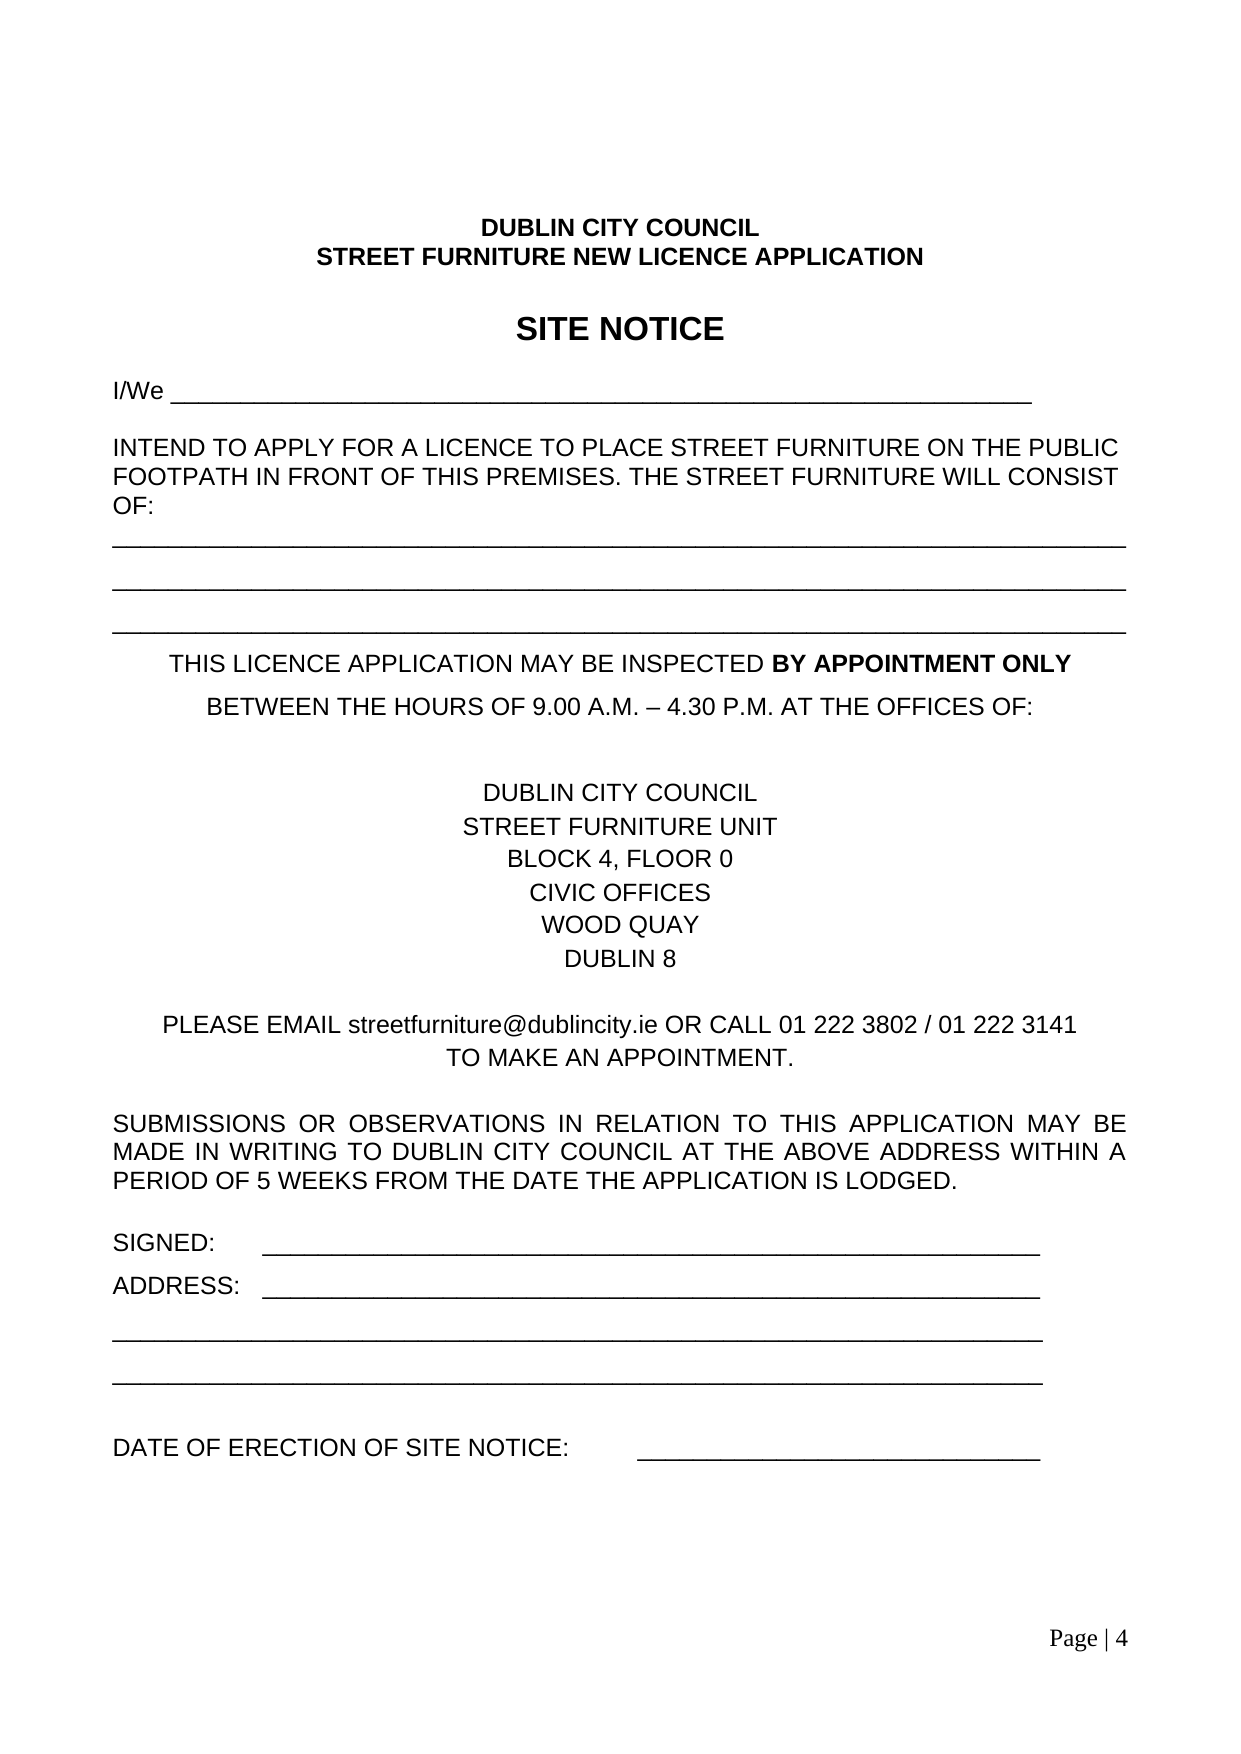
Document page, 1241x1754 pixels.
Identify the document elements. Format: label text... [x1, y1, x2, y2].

text SIGNED: ________________________________________________________ [112, 1228, 1128, 1257]
text DATE OF ERECTION OF SITE NOTICE: _____________________________ [112, 1433, 1128, 1462]
text STREET FURNITURE UNIT [112, 811, 1128, 840]
text ___________________________________________________________________ [112, 1314, 1128, 1343]
text DUBLIN CITY COUNCIL [112, 778, 1128, 807]
text SUBMISSIONS OR OBSERVATIONS IN RELATION TO THIS APPLICATION MAY BE MADE IN WRITING TO DUBLIN CITY COUNCIL AT THE ABOVE ADDRESS WITHIN A PERIOD OF 5 WEEKS FROM THE DATE THE APPLICATION IS LODGED. [112, 1109, 1128, 1195]
text THIS LICENCE APPLICATION MAY BE INSPECTED BY APPOINTMENT ONLY BETWEEN THE HOURS OF 9.00 A.M. – 4.30 P.M. AT THE OFFICES OF: [112, 649, 1128, 721]
text STREET FURNITURE NEW LICENCE APPLICATION [112, 242, 1128, 270]
text DUBLIN CITY COUNCIL [112, 213, 1128, 242]
text DUBLIN 8 [112, 943, 1128, 972]
text ADDRESS: ________________________________________________________ [112, 1271, 1128, 1300]
text CIVIC OFFICES [112, 877, 1128, 906]
text ___________________________________________________________________ [112, 1357, 1128, 1386]
text ___________________________________________________________________________________________________________________________________________________________________________________________________________________________ [112, 520, 1128, 635]
text INTEND TO APPLY FOR A LICENCE TO PLACE STREET FURNITURE ON THE PUBLIC FOOTPATH IN FRONT OF THIS PREMISES. THE STREET FURNITURE WILL CONSIST OF: [112, 433, 1128, 520]
text BLOCK 4, FLOOR 0 [112, 844, 1128, 873]
text TO MAKE AN APPOINTMENT. [112, 1043, 1128, 1071]
text PLEASE EMAIL streetfurniture@dublincity.ie OR CALL 01 222 3802 / 01 222 3141 [112, 1009, 1128, 1038]
text SITE NOTICE [112, 309, 1128, 347]
text WOOD QUAY [112, 911, 1128, 939]
text I/We ______________________________________________________________ [112, 376, 1128, 405]
